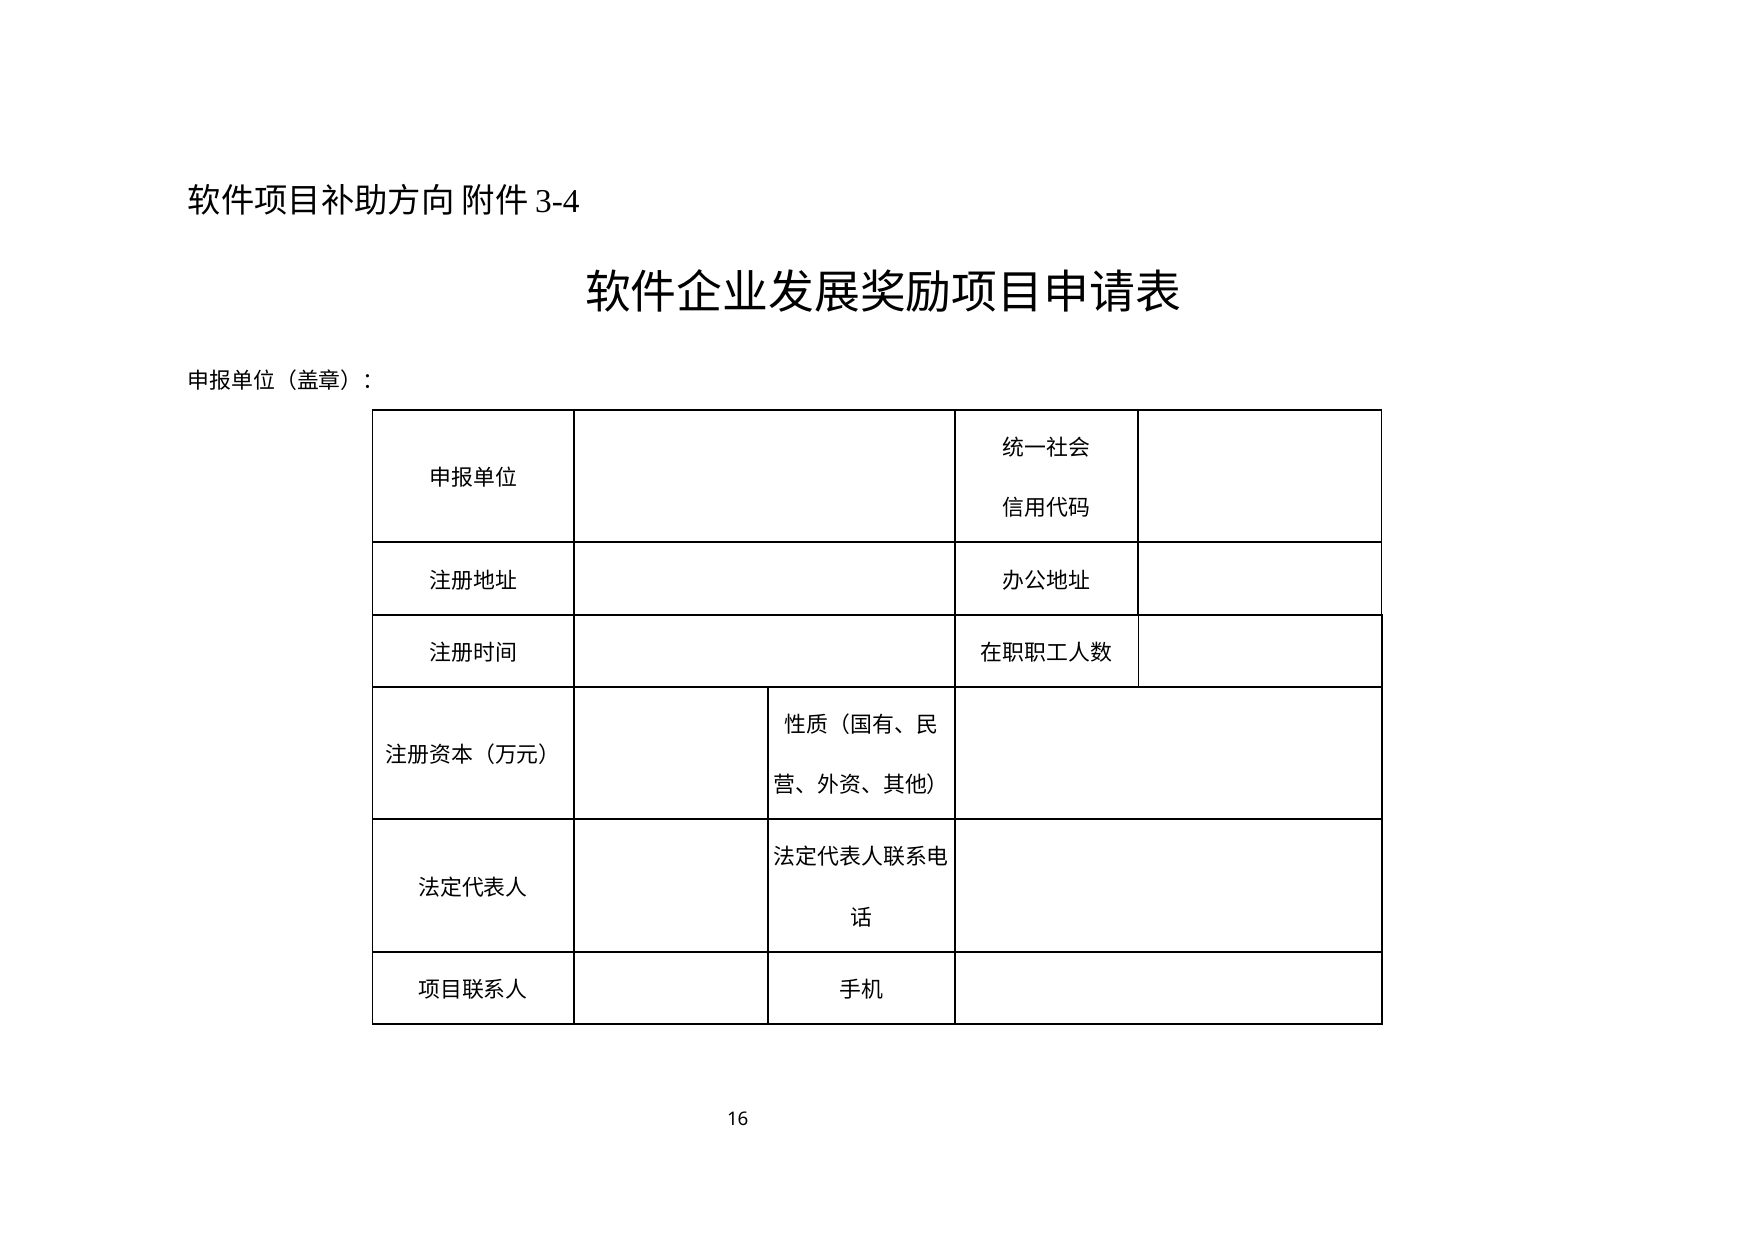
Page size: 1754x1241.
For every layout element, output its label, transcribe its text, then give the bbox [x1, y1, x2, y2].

table_cell 手机 [769, 953, 954, 1022]
table_cell [956, 953, 1381, 1022]
table_header [1139, 411, 1381, 541]
table_cell 在职职工人数 [956, 616, 1138, 686]
table_cell [1139, 543, 1381, 614]
table_header [575, 411, 954, 541]
table_cell [575, 616, 954, 686]
table_cell 注册时间 [373, 616, 573, 686]
table_cell [575, 688, 767, 818]
table_cell 法定代表人联系电话 [769, 820, 954, 951]
table_cell [575, 543, 954, 614]
table_cell [1139, 616, 1381, 686]
table_cell 注册资本（万元） [373, 688, 573, 818]
table_cell 性质（国有、民营、外资、其他） [769, 688, 954, 818]
table_cell 办公地址 [956, 543, 1137, 614]
text 申报单位（盖章）： [187, 349, 1566, 409]
text 软件项目补助方向 附件3-4 [187, 168, 1566, 228]
table_cell [575, 953, 767, 1022]
table_header 申报单位 [373, 411, 573, 541]
text 软件企业发展奖励项目申请表 [187, 228, 1566, 349]
table_header 统一社会 信用代码 [956, 411, 1137, 541]
table_cell [956, 688, 1381, 818]
table_cell [575, 820, 767, 951]
table_cell 项目联系人 [373, 953, 573, 1022]
table_cell [956, 820, 1381, 951]
table_cell 注册地址 [373, 543, 573, 614]
table_cell 法定代表人 [373, 820, 573, 951]
